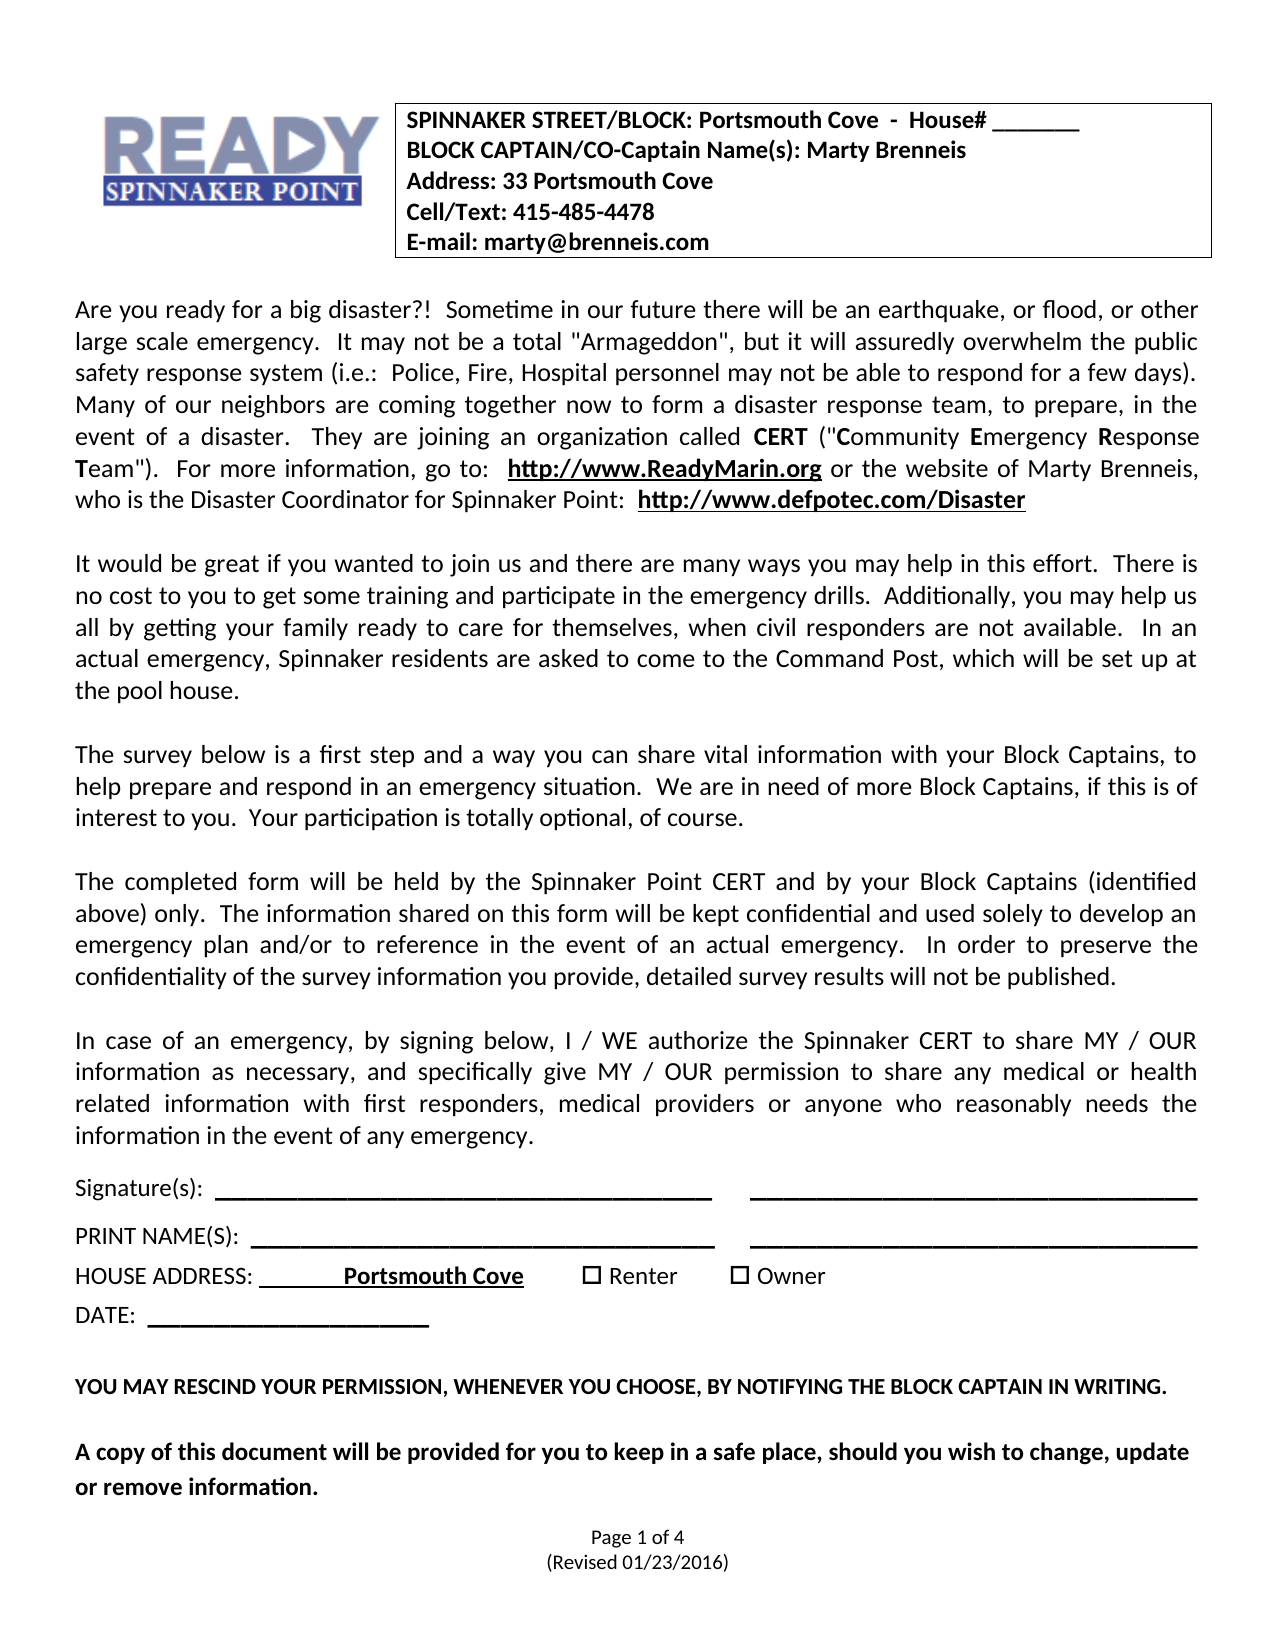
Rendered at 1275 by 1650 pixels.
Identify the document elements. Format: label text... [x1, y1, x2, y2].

text PRINT NAME(S): ____________________________ ___________________________ [75, 1212, 1200, 1253]
text In case of an emergency, by signing below, I / WE authorize the Spinnaker CERT to share MY / OUR information as necessary, and specifically give MY / OUR permission to share any medical or health related information with first responders, medical providers or anyone who reasonably needs the information in the event of any emergency. [75, 1024, 1200, 1151]
text DATE: _________________ [75, 1291, 1200, 1331]
table_header SPINNAKER STREET/BLOCK: Portsmouth Cove - House# _______ BLOCK CAPTAIN/CO-Captain Name(s): Marty Brenneis Address: 33 Portsmouth Cove Cell/Text: 415-485-4478 E-mail: marty@brenneis.com [396, 104, 1211, 257]
text Signature(s): ______________________________ ___________________________ [75, 1163, 1200, 1204]
text Are you ready for a big disaster?! Sometime in our future there will be an earthquake, or flood, or other large scale emergency. It may not be a total "Armageddon", but it will assuredly overwhelm the public safety response system (i.e.: Police, Fire, Hospital personnel may not be able to respond for a few days). Many of our neighbors are coming together now to form a disaster response team, to prepare, in the event of a disaster. They are joining an organization called CERT ("Community Emergency Response Team"). For more information, go to: http://www.ReadyMarin.org or the website of Marty Brenneis, who is the Disaster Coordinator for Spinnaker Point: http://www.defpotec.com/Disaster [75, 293, 1200, 515]
text A copy of this document will be provided for you to keep in a safe place, should you wish to change, update or remove information. [75, 1436, 1200, 1501]
text HOUSE ADDRESS: Portsmouth Cove Renter Owner [75, 1260, 1200, 1291]
text The completed form will be held by the Spinnaker Point CERT and by your Block Captains (identified above) only. The information shared on this form will be kept confidential and used solely to develop an emergency plan and/or to reference in the event of an actual emergency. In order to preserve the confidentiality of the survey information you provide, detailed survey results will not be published. [75, 865, 1200, 992]
text YOU MAY RESCIND YOUR PERMISSION, WHENEVER YOU CHOOSE, BY NOTIFYING THE BLOCK CAPTAIN IN WRITING. [75, 1372, 1200, 1400]
text The survey below is a first step and a way you can share vital information with your Block Captains, to help prepare and respond in an emergency situation. We are in need of more Block Captains, if this is of interest to you. Your participation is totally optional, of course. [75, 738, 1200, 833]
text It would be great if you wanted to join us and there are many ways you may help in this effort. There is no cost to you to get some training and participate in the emergency drills. Additionally, you may help us all by getting your family ready to care for themselves, when civil responders are not available. In an actual emergency, Spinnaker residents are asked to come to the Command Post, which will be set up at the pool house. [75, 547, 1200, 706]
table_header [84, 103, 395, 257]
